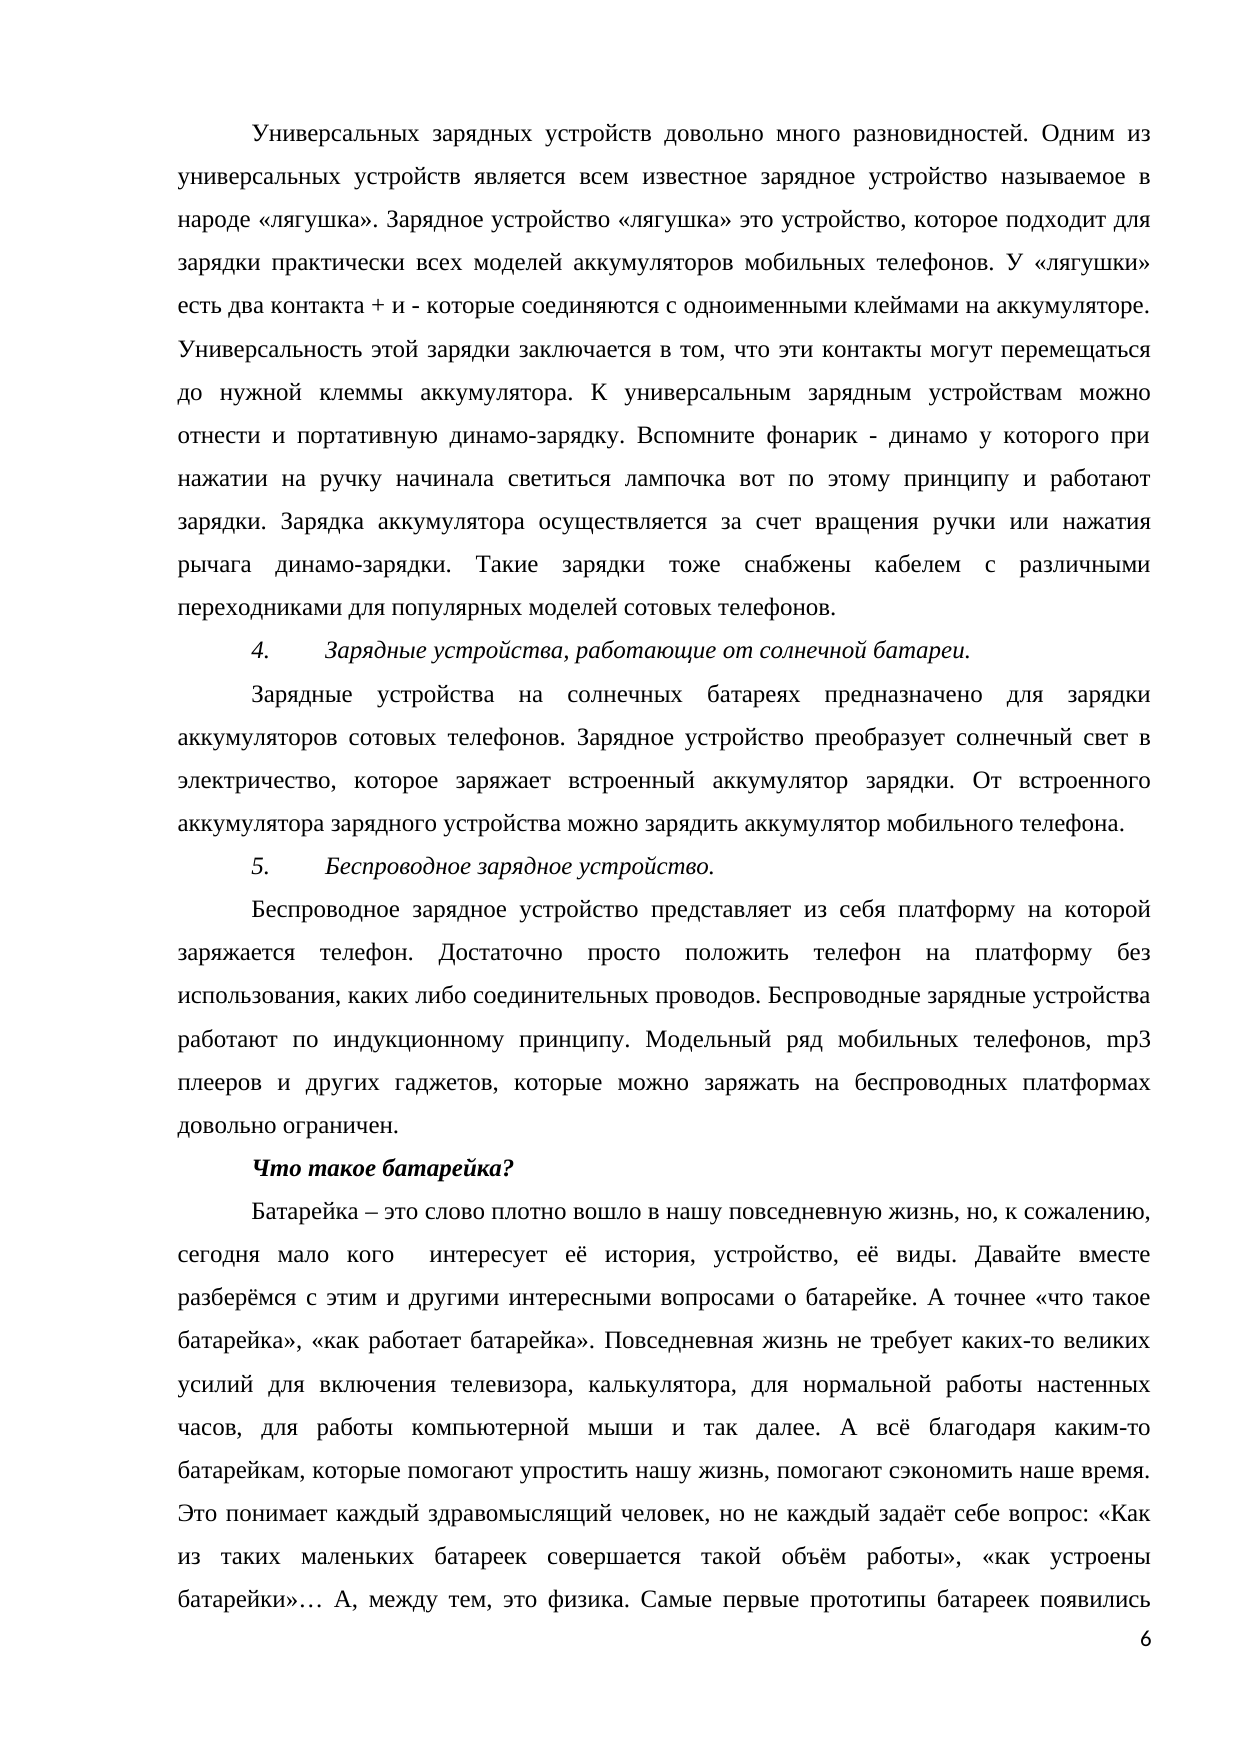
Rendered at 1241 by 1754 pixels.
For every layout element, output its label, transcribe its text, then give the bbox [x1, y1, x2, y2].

text Зарядные устройства на солнечных батареях предназначено для зарядки аккумуляторов сотовых телефонов. Зарядное устройство преобразует солнечный свет в электричество, которое заряжает встроенный аккумулятор зарядки. От встроенного аккумулятора зарядного устройства можно зарядить аккумулятор мобильного телефона. [177, 679, 1152, 837]
text Универсальных зарядных устройств довольно много разновидностей. Одним из универсальных устройств является всем известное зарядное устройство называемое в народе «лягушка». Зарядное устройство «лягушка» это устройство, которое подходит для зарядки практически всех моделей аккумуляторов мобильных телефонов. У «лягушки» есть два контакта + и - которые соединяются с одноименными клеймами на аккумуляторе. Универсальность этой зарядки заключается в том, что эти контакты могут перемещаться до нужной клеммы аккумулятора. К универсальным зарядным устройствам можно отнести и портативную динамо-зарядку. Вспомните фонарик - динамо у которого при нажатии на ручку начинала светиться лампочка вот по этому принципу и работают зарядки. Зарядка аккумулятора осуществляется за счет вращения ручки или нажатия рычага динамо-зарядки. Такие зарядки тоже снабжены кабелем с различными переходниками для популярных моделей сотовых телефонов. [177, 118, 1152, 621]
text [177, 1196, 1152, 1613]
list Беспроводное зарядное устройство. [177, 851, 1152, 880]
text Беспроводное зарядное устройство представляет из себя платформу на которой заряжается телефон. Достаточно просто положить телефон на платформу без использования, каких либо соединительных проводов. Беспроводные зарядные устройства работают по индукционному принципу. Модельный ряд мобильных телефонов, mp3 плееров и других гаджетов, которые можно заряжать на беспроводных платформах довольно ограничен. [177, 894, 1152, 1139]
text Что такое батарейка? [177, 1153, 1152, 1182]
list Зарядные устройства, работающие от солнечной батареи. [177, 636, 1152, 664]
